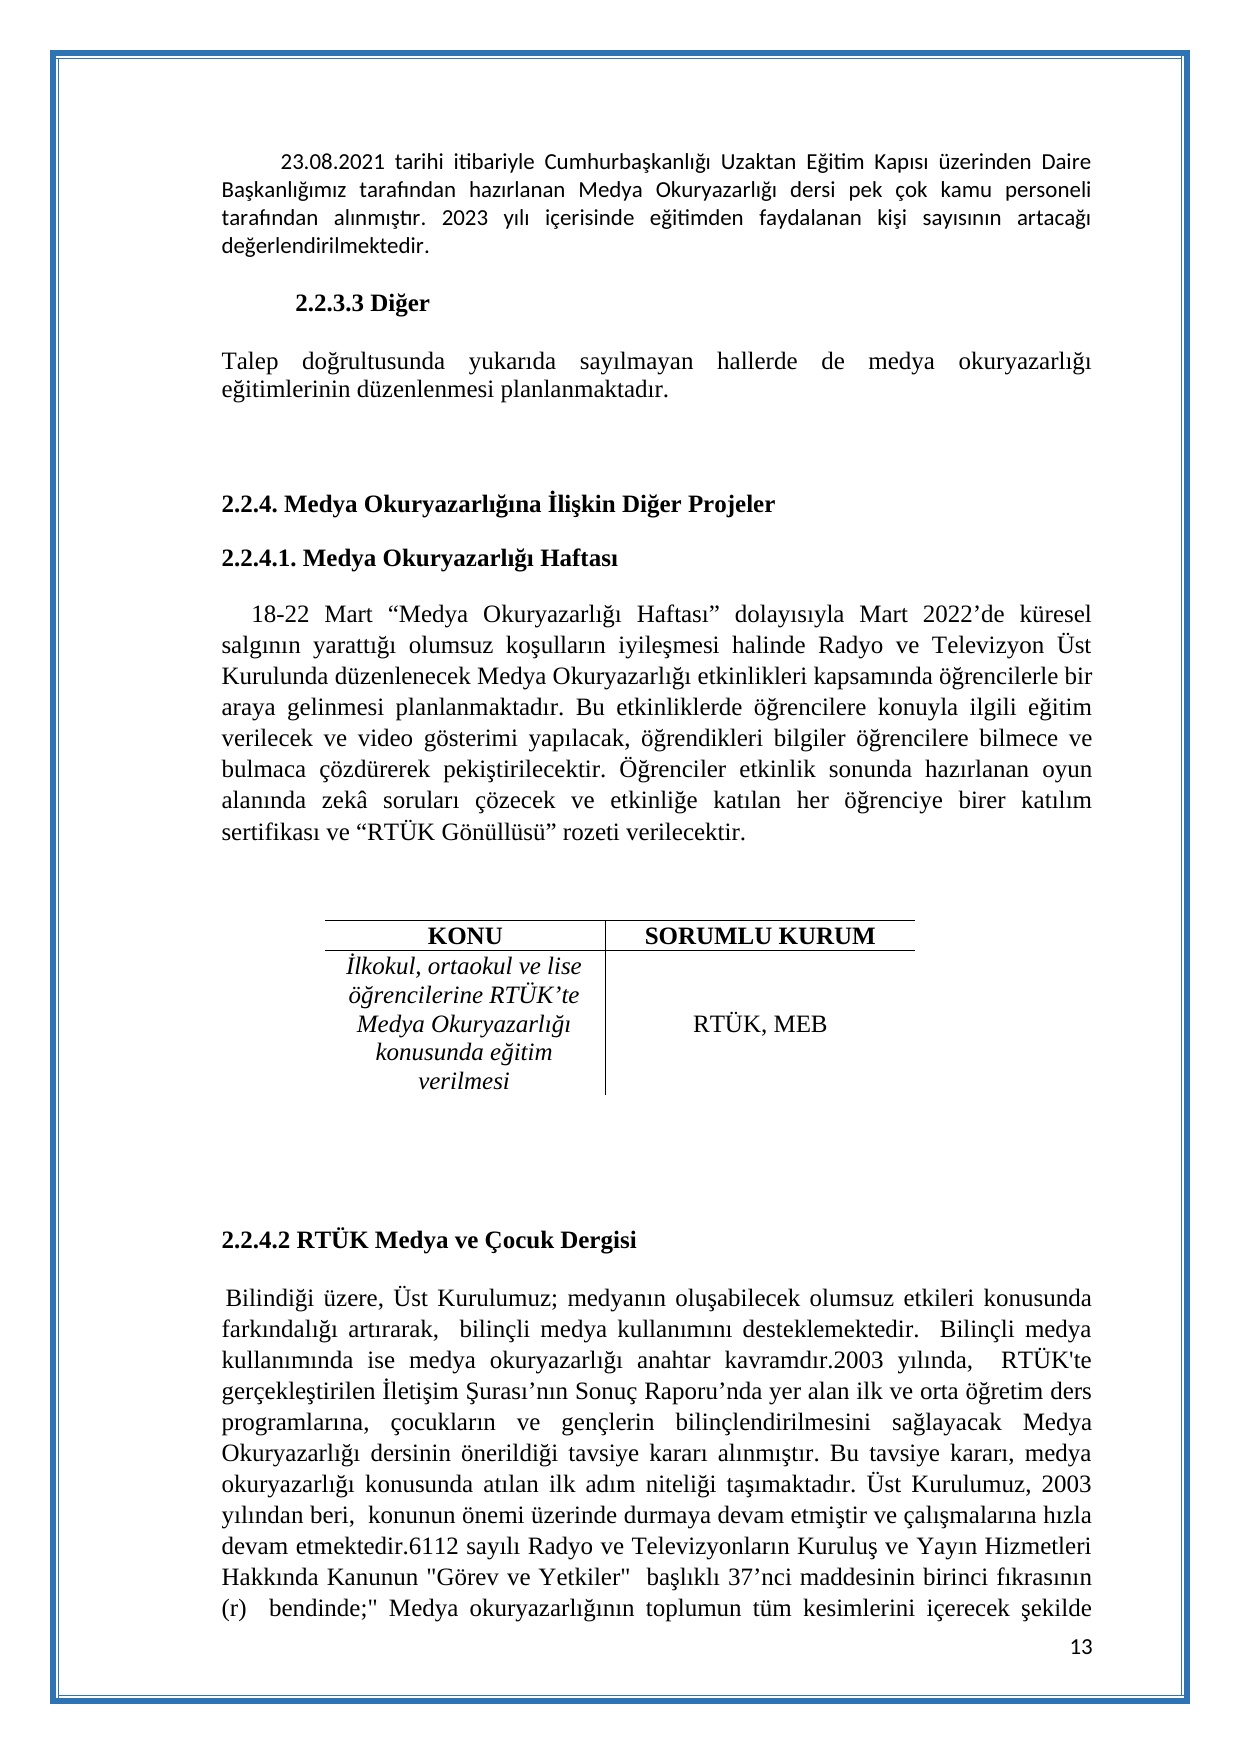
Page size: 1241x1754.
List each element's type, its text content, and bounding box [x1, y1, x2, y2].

text 2.2.4. Medya Okuryazarlığına İlişkin Diğer Projeler [207, 489, 1093, 518]
text 2.2.4.1. Medya Okuryazarlığı Haftası [192, 543, 1093, 572]
text 18-22 Mart “Medya Okuryazarlığı Haftası” dolayısıyla Mart 2022’de küresel salgının yarattığı olumsuz koşulların iyileşmesi halinde Radyo ve Televizyon Üst Kurulunda düzenlenecek Medya Okuryazarlığı etkinlikleri kapsamında öğrencilerle bir araya gelinmesi planlanmaktadır. Bu etkinliklerde öğrencilere konuyla ilgili eğitim verilecek ve video gösterimi yapılacak, öğrendikleri bilgiler öğrencilere bilmece ve bulmaca çözdürerek pekiştirilecektir. Öğrenciler etkinlik sonunda hazırlanan oyun alanında zekâ soruları çözecek ve etkinliğe katılan her öğrenciye birer katılım sertifikası ve “RTÜK Gönüllüsü” rozeti verilecektir. [221, 599, 1093, 845]
table_header SORUMLU KURUM [606, 921, 915, 950]
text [207, 1283, 1093, 1622]
text 2.2.3.3 Diğer [251, 288, 1093, 317]
text 23.08.2021 tarihi itibariyle Cumhurbaşkanlığı Uzaktan Eğitim Kapısı üzerinden Daire Başkanlığımız tarafından hazırlanan Medya Okuryazarlığı dersi pek çok kamu personeli tarafından alınmıştır. 2023 yılı içerisinde eğitimden faydalanan kişi sayısının artacağı değerlendirilmektedir. [221, 147, 1093, 259]
table_header KONU [325, 921, 605, 950]
table_cell İlkokul, ortaokul ve lise öğrencilerine RTÜK’te Medya Okuryazarlığı konusunda eğitim verilmesi [325, 951, 605, 1095]
table_cell RTÜK, MEB [606, 951, 915, 1095]
text 2.2.4.2 RTÜK Medya ve Çocuk Dergisi [221, 1225, 1093, 1254]
text Talep doğrultusunda yukarıda sayılmayan hallerde de medya okuryazarlığı eğitimlerinin düzenlenmesi planlanmaktadır. [221, 346, 1093, 403]
